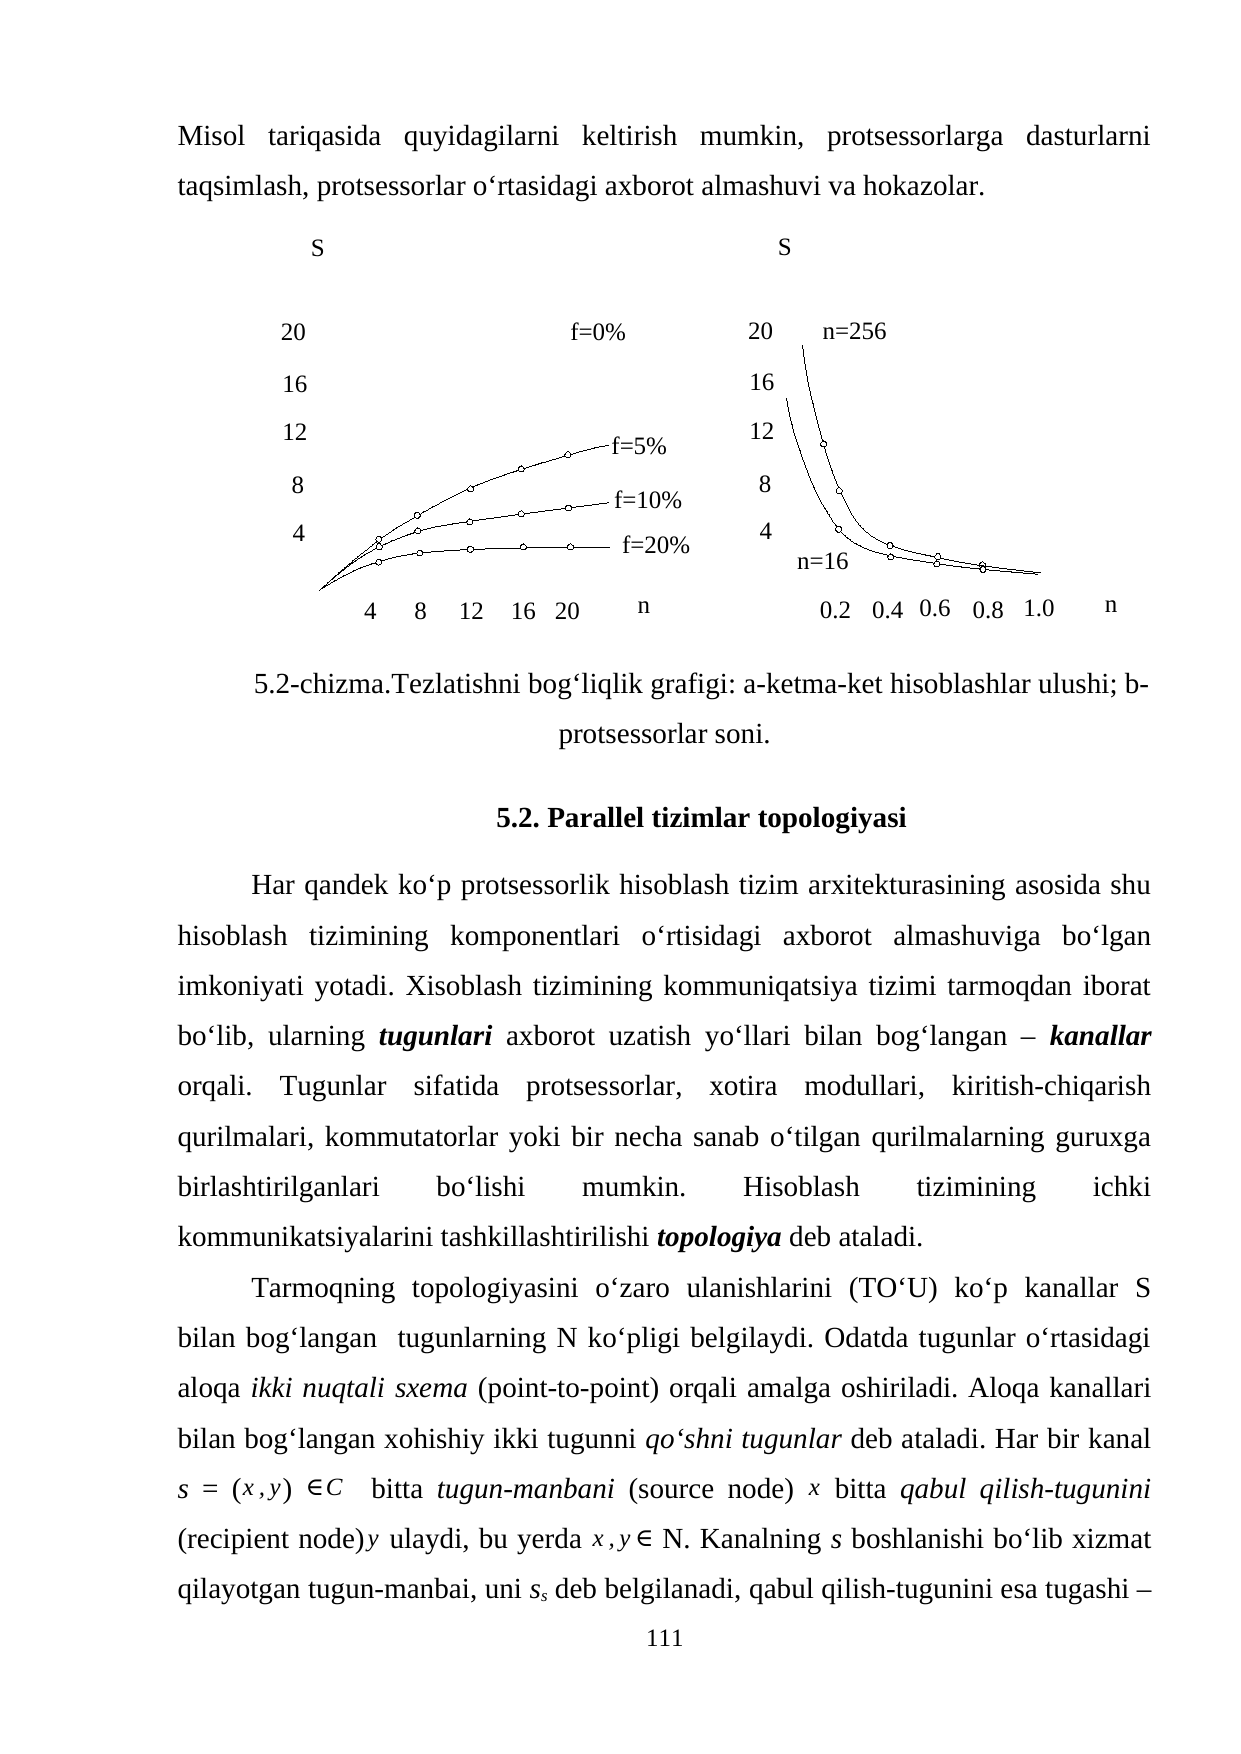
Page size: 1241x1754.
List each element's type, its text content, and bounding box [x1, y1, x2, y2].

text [177, 1270, 1152, 1605]
text Har qandek kо‘p protsessorlik hisoblash tizim arxitekturasining asosida shu hisoblash tizimining komponentlari о‘rtisidagi axborot almashuviga bо‘lgan imkoniyati yotadi. Xisoblash tizimining kommuniqatsiya tizimi tarmoqdan iborat bо‘lib, ularning tugunlari axborot uzatish yо‘llari bilan bog‘langan – kanallar orqali. Tugunlar sifatida protsessorlar, xotira modullari, kiritish-chiqarish qurilmalari, kommutatorlar yoki bir necha sanab о‘tilgan qurilmalarning guruxga birlashtirilganlari bо‘lishi mumkin. Hisoblash tizimining ichki kommunikatsiyalarini tashkillashtirilishi topologiya deb ataladi. [177, 867, 1152, 1253]
text 5.2. Parallel tizimlar topologiyasi [177, 800, 1152, 834]
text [177, 118, 1152, 202]
text 5.2-chizma.Tezlatishni bog‘liqlik grafigi: a-ketma-ket hisoblashlar ulushi; b-protsessorlar soni. [177, 666, 1152, 750]
